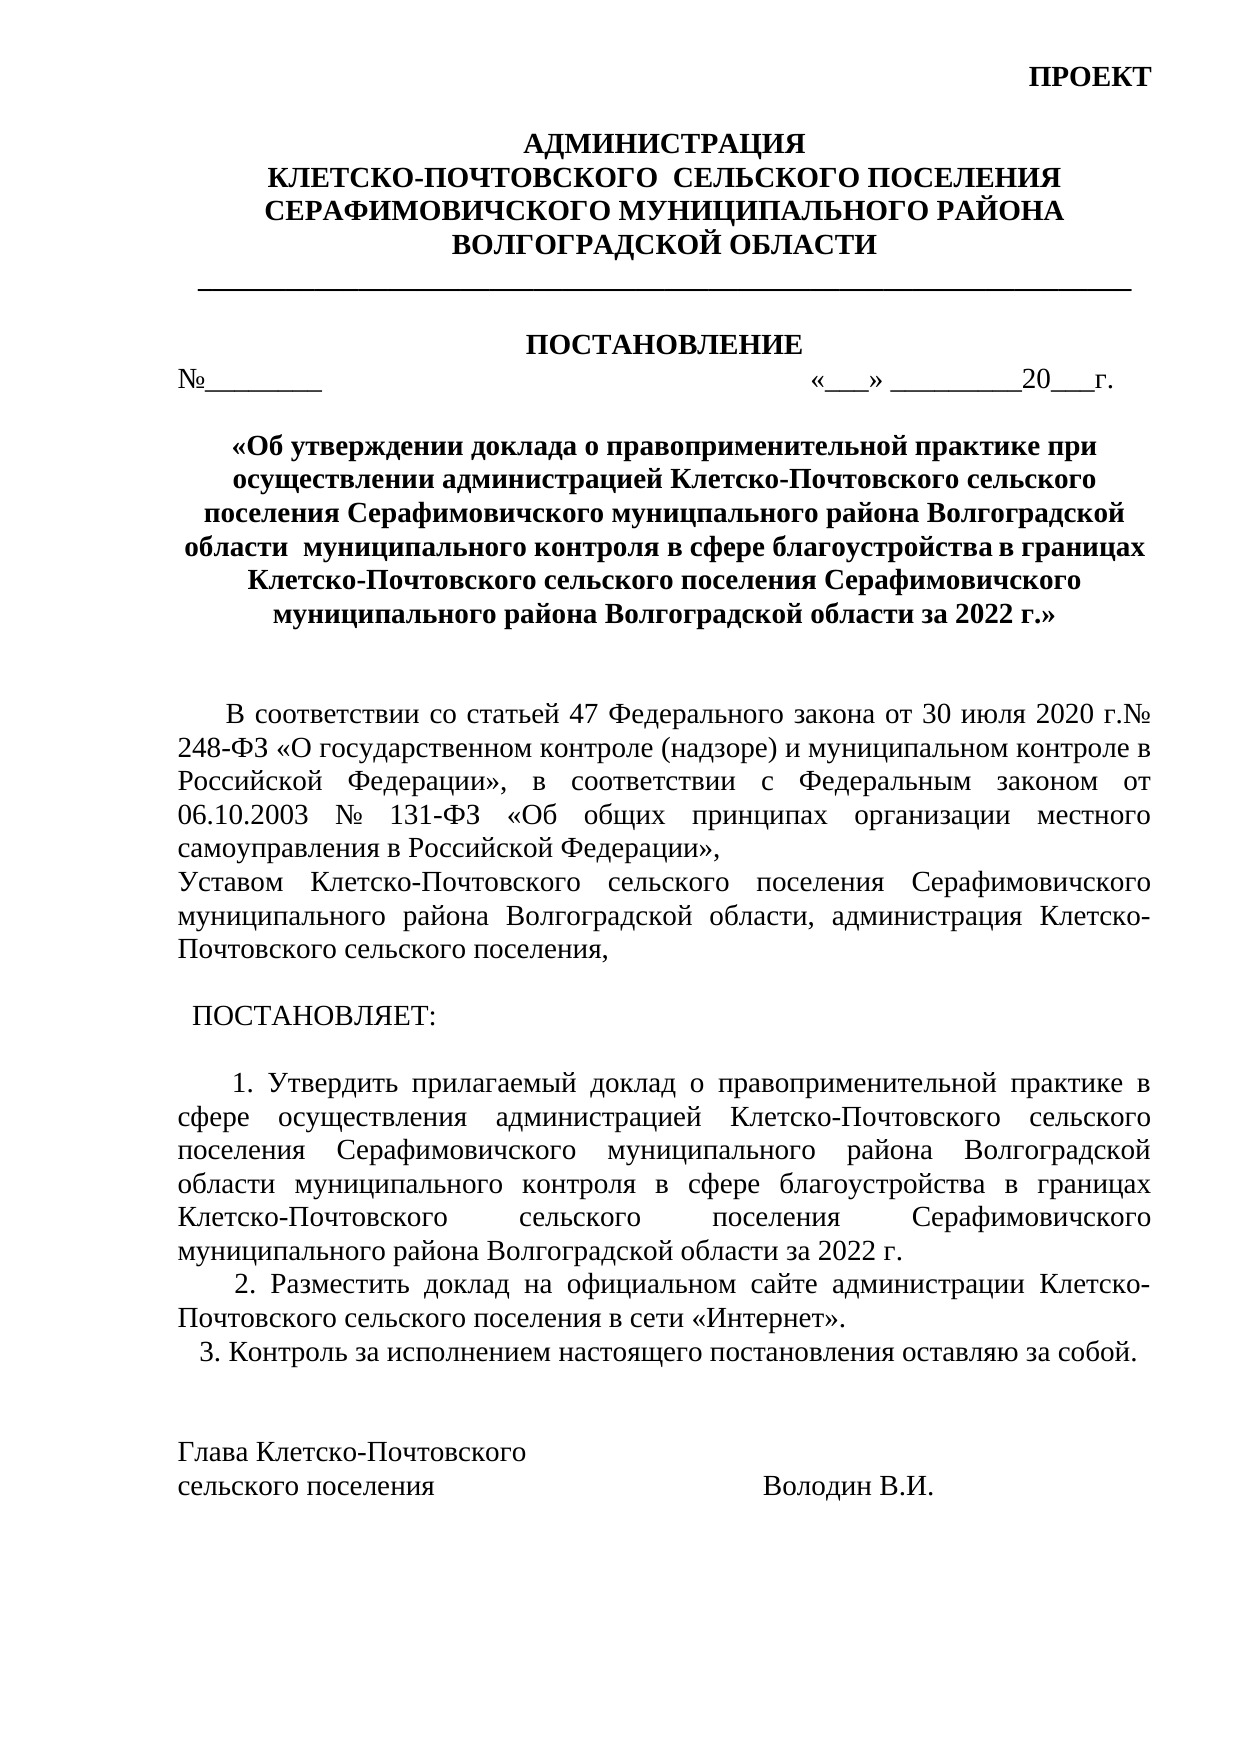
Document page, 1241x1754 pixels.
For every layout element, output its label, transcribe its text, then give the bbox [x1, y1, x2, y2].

text ПОСТАНОВЛЯЕТ: [177, 998, 1152, 1032]
text КЛЕТСКО-ПОЧТОВСКОГО СЕЛЬСКОГО ПОСЕЛЕНИЯ СЕРАФИМОВИЧСКОГО МУНИЦИПАЛЬНОГО РАЙОНА [177, 160, 1152, 227]
text 3. Контроль за исполнением настоящего постановления оставляю за собой. [177, 1334, 1152, 1367]
text 2. Разместить доклад на официальном сайте администрации Клетско-Почтовского сельского поселения в сети «Интернет». [177, 1267, 1152, 1334]
text ПРОЕКТ [177, 59, 1152, 93]
text 1. Утвердить прилагаемый доклад о правоприменительной практике в сфере осуществления администрацией Клетско-Почтовского сельского поселения Серафимовичского муниципального района Волгоградской области муниципального контроля в сфере благоустройства в границах Клетско-Почтовского сельского поселения Серафимовичского муниципального района Волгоградской области за 2022 г. [177, 1065, 1152, 1267]
text Глава Клетско-Почтовского [177, 1434, 1152, 1468]
text сельского поселения Володин В.И. [177, 1468, 1152, 1501]
text В соответствии со статьей 47 Федерального закона от 30 июля 2020 г.№ 248-ФЗ «О государственном контроле (надзоре) и муниципальном контроле в Российской Федерации», в соответствии с Федеральным законом от 06.10.2003 № 131-ФЗ «Об общих принципах организации местного самоуправления в Российской Федерации», [177, 696, 1152, 864]
text ПОСТАНОВЛЕНИЕ [177, 327, 1152, 361]
text №________ «___» _________20___г. [177, 361, 1152, 394]
text АДМИНИСТРАЦИЯ [177, 126, 1152, 160]
text «Об утверждении доклада о правоприменительной практике при осуществлении администрацией Клетско-Почтовского сельского поселения Серафимовичского муницпального района Волгоградской области муниципального контроля в сфере благоустройства в границах Клетско-Почтовского сельского поселения Серафимовичского муниципального района Волгоградской области за 2022 г.» [177, 428, 1152, 629]
text Уставом Клетско-Почтовского сельского поселения Серафимовичского муниципального района Волгоградской области, администрация Клетско-Почтовского сельского поселения, [177, 864, 1152, 965]
text ________________________________________________________________ [177, 260, 1152, 294]
text ВОЛГОГРАДСКОЙ ОБЛАСТИ [177, 227, 1152, 260]
